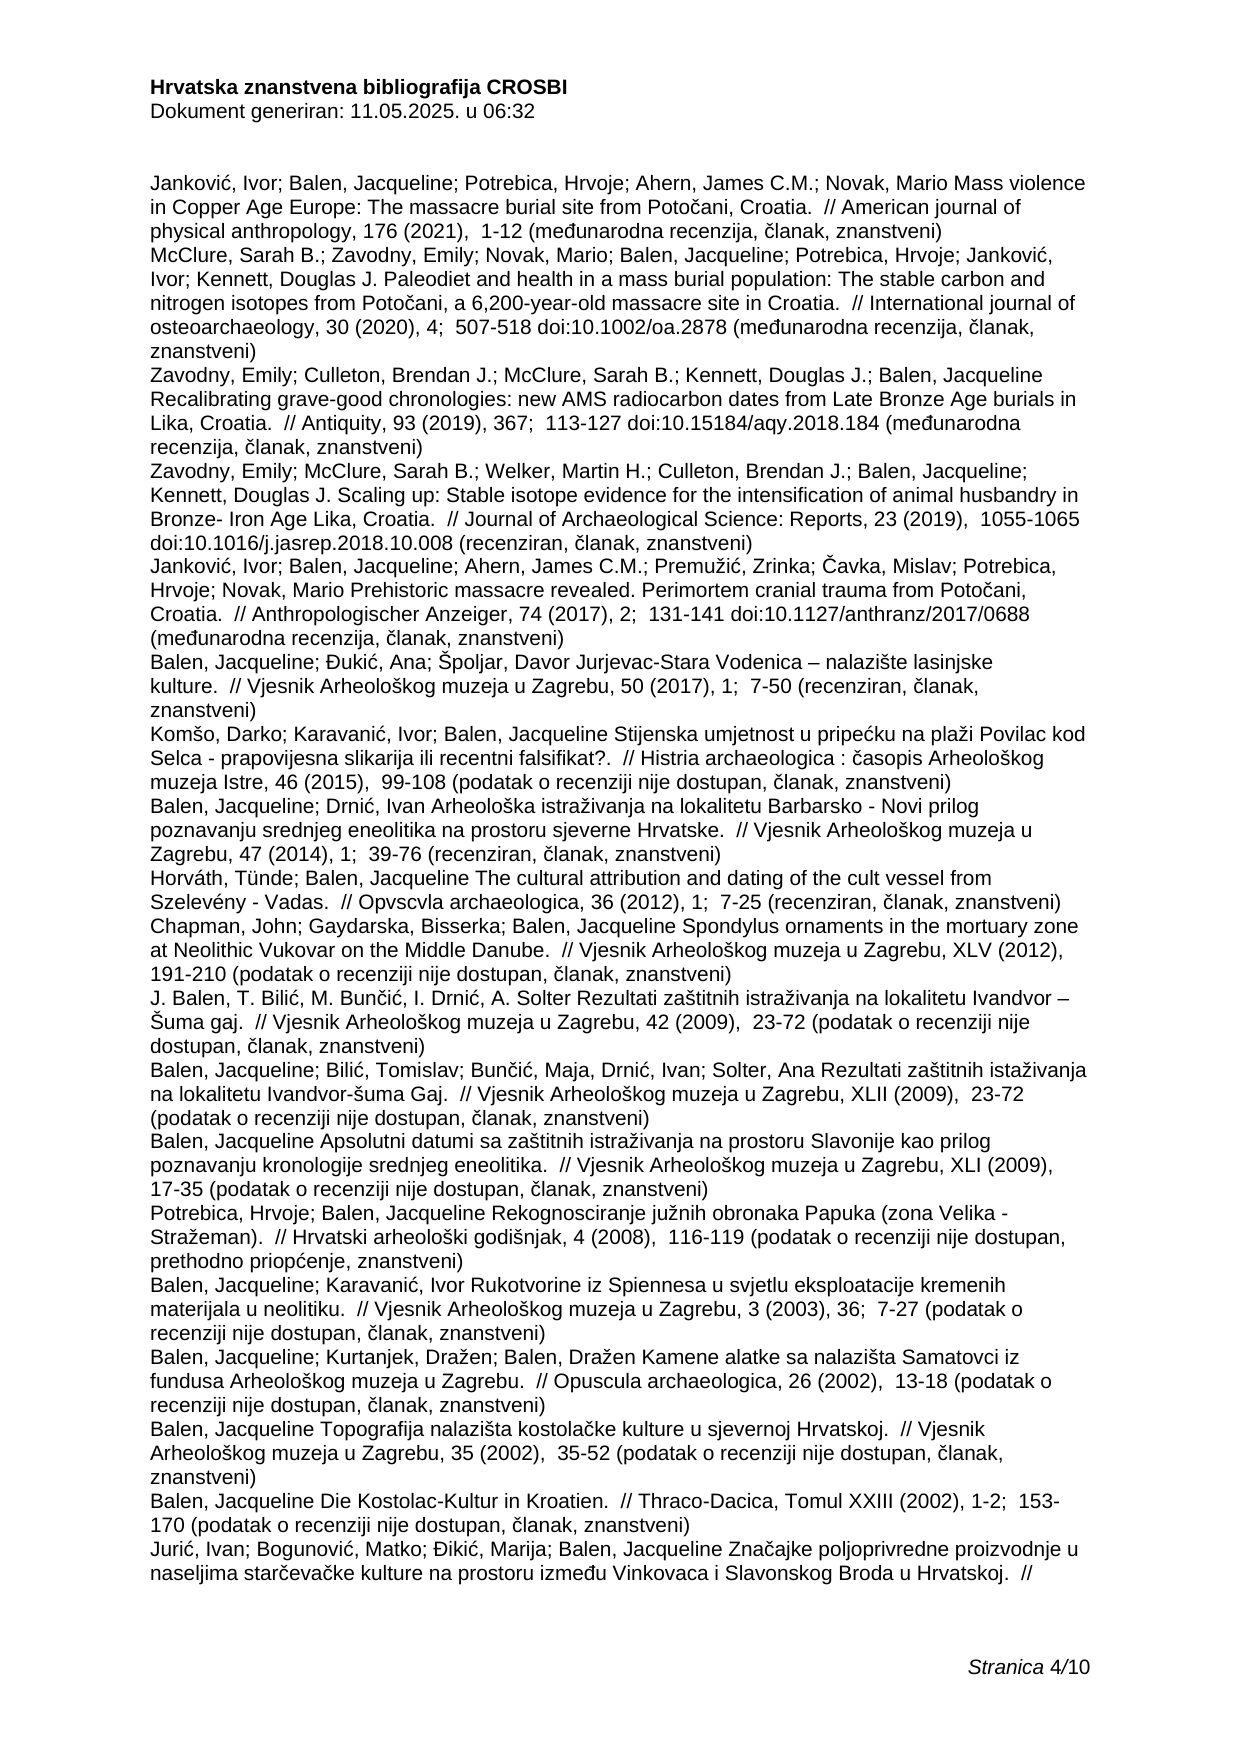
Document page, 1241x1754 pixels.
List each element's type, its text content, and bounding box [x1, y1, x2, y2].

text Potrebica, Hrvoje; Balen, Jacqueline [150, 1201, 1090, 1273]
text Horváth, Tünde; Balen, Jacqueline [150, 866, 1090, 914]
text Chapman, John; Gaydarska, Bisserka; Balen, Jacqueline [150, 914, 1090, 986]
text Janković, Ivor; Balen, Jacqueline; Ahern, James C.M.; Premužić, Zrinka; Čavka, Mislav; Potrebica, Hrvoje; Novak, Mario [150, 554, 1090, 650]
text Balen, Jacqueline; Drnić, Ivan [150, 794, 1090, 866]
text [150, 1537, 1090, 1584]
text McClure, Sarah B.; Zavodny, Emily; Novak, Mario; Balen, Jacqueline; Potrebica, Hrvoje; Janković, Ivor; Kennett, Douglas J. [150, 243, 1090, 363]
text Zavodny, Emily; Culleton, Brendan J.; McClure, Sarah B.; Kennett, Douglas J.; Balen, Jacqueline [150, 363, 1090, 458]
text Janković, Ivor; Balen, Jacqueline; Potrebica, Hrvoje; Ahern, James C.M.; Novak, Mario [150, 171, 1090, 243]
text Balen, Jacqueline; Kurtanjek, Dražen; Balen, Dražen [150, 1345, 1090, 1417]
text J. Balen, T. Bilić, M. Bunčić, I. Drnić, A. Solter [150, 986, 1090, 1057]
text Balen, Jacqueline; Đukić, Ana; Špoljar, Davor [150, 650, 1090, 722]
text Balen, Jacqueline [150, 1129, 1090, 1201]
text Balen, Jacqueline; Karavanić, Ivor [150, 1273, 1090, 1345]
text Balen, Jacqueline; Bilić, Tomislav; Bunčić, Maja, Drnić, Ivan; Solter, Ana [150, 1057, 1090, 1129]
text Balen, Jacqueline [150, 1489, 1090, 1537]
text Komšo, Darko; Karavanić, Ivor; Balen, Jacqueline [150, 722, 1090, 794]
text Balen, Jacqueline [150, 1417, 1090, 1489]
text Zavodny, Emily; McClure, Sarah B.; Welker, Martin H.; Culleton, Brendan J.; Balen, Jacqueline; Kennett, Douglas J. [150, 458, 1090, 554]
